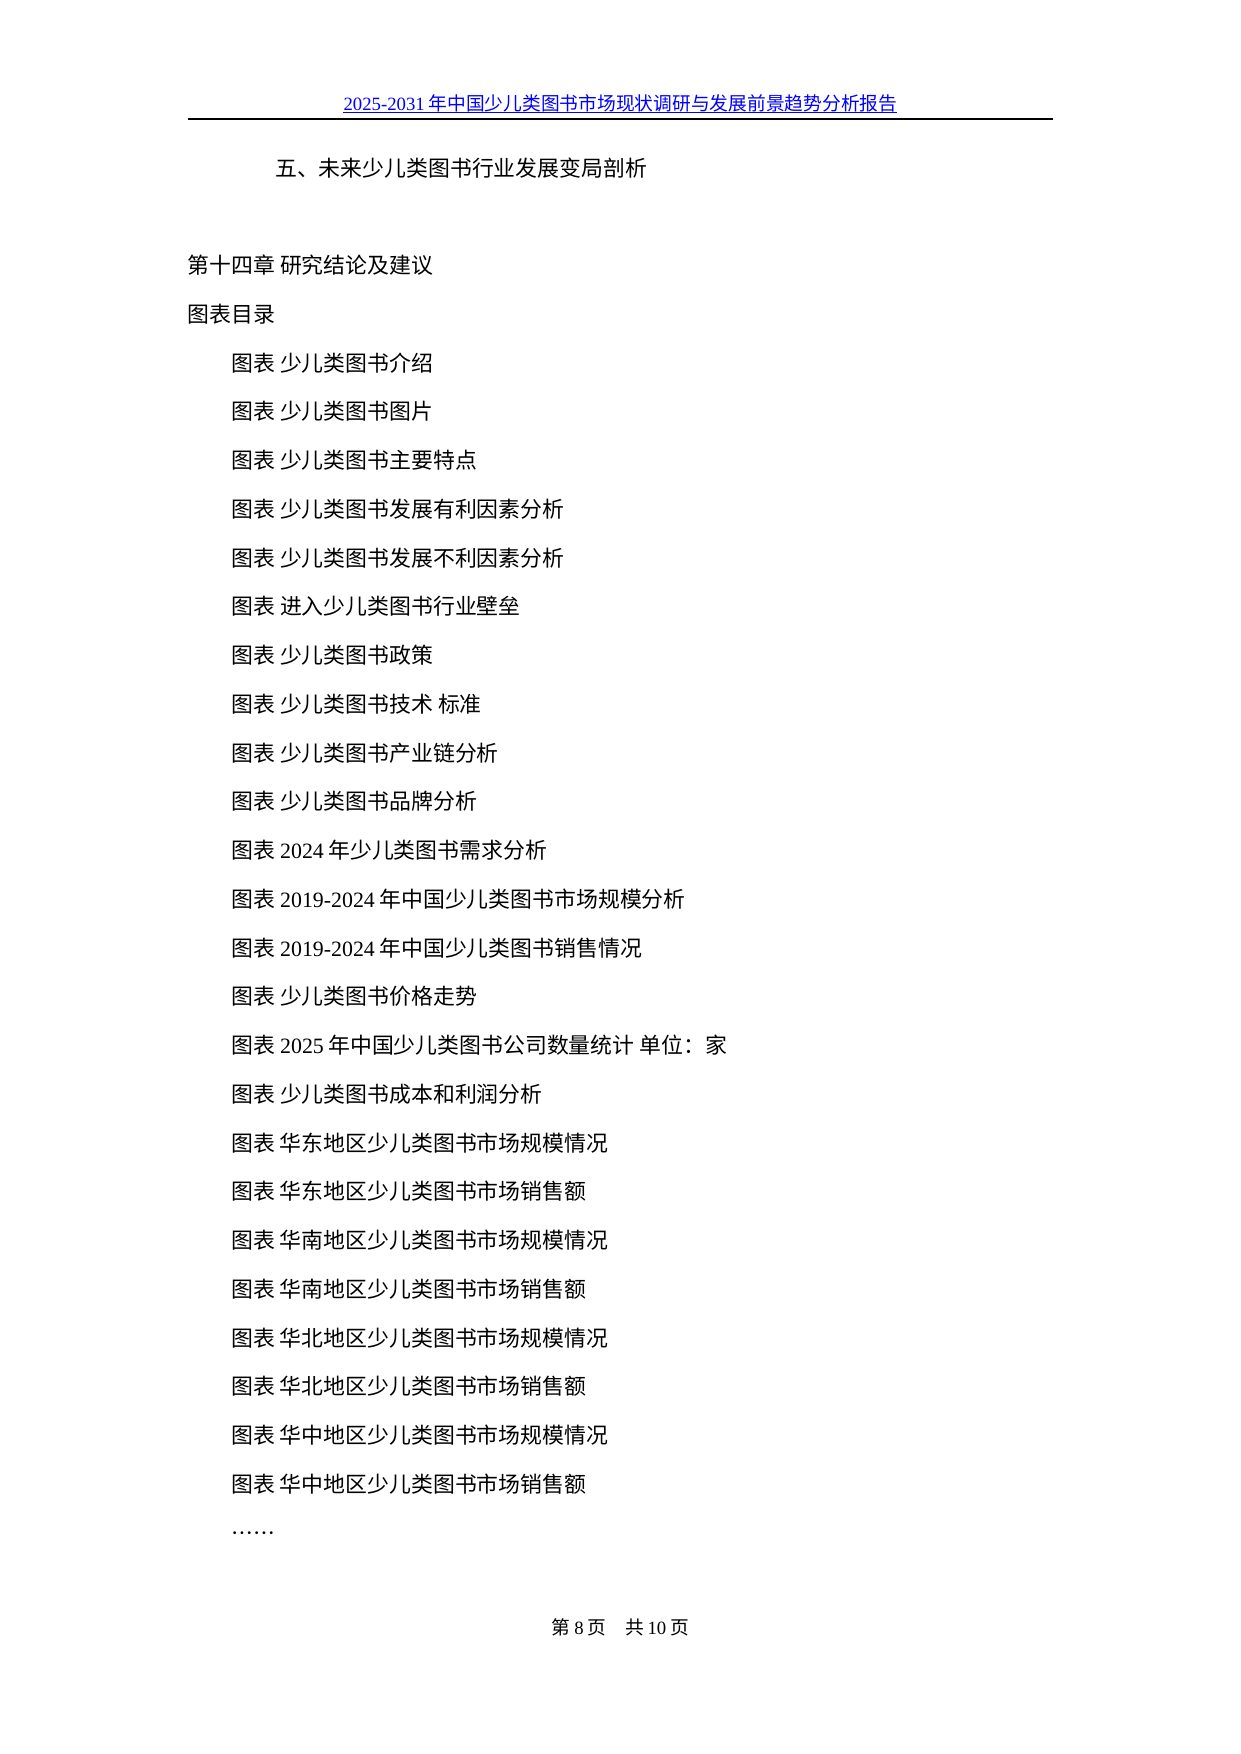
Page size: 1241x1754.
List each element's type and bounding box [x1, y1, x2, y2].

text [187, 150, 1053, 1548]
